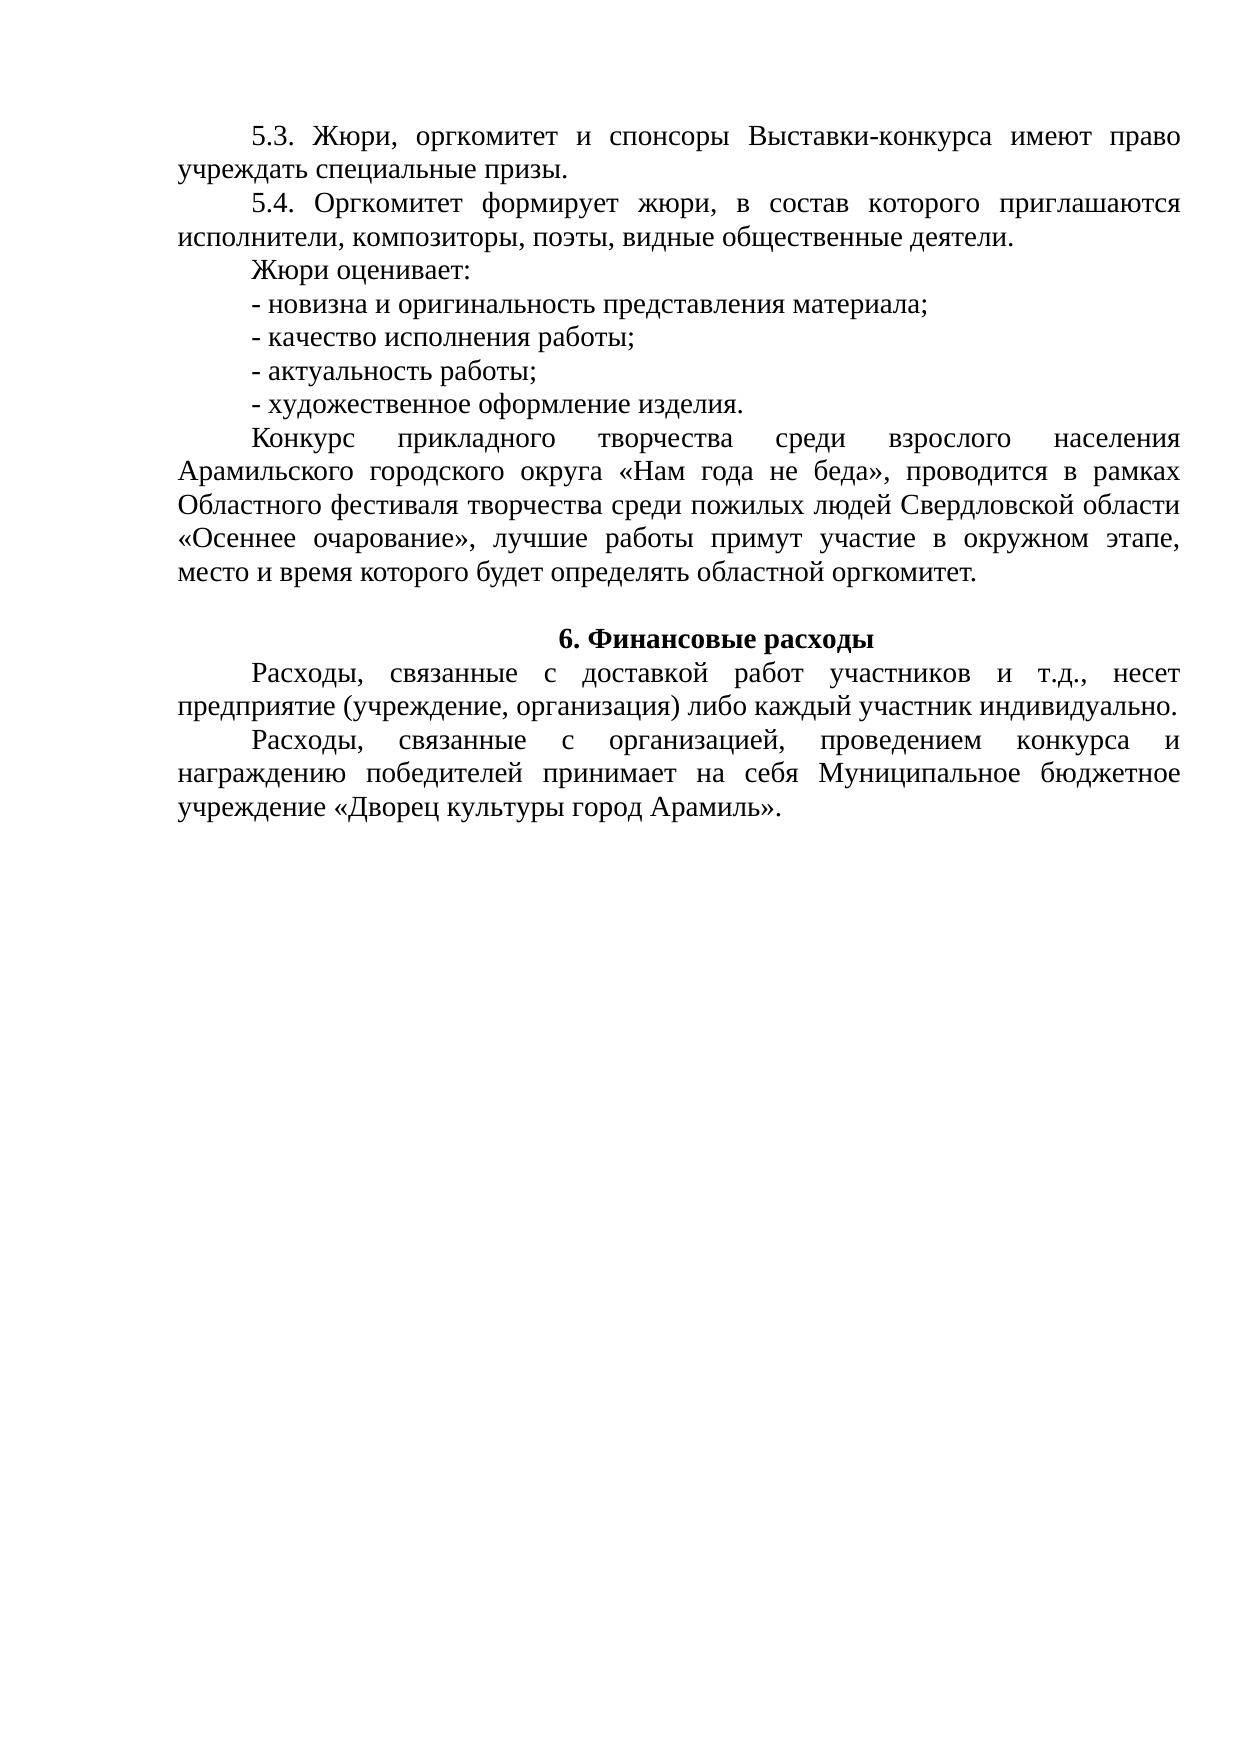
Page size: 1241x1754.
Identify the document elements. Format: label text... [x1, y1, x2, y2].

text 5.4. Оргкомитет формирует жюри, в состав которого приглашаются исполнители, композиторы, поэты, видные общественные деятели. [177, 185, 1181, 252]
text Расходы, связанные с организацией, проведением конкурса и награждению победителей принимает на себя Муниципальное бюджетное учреждение «Дворец культуры город Арамиль». [177, 722, 1181, 822]
text Жюри оценивает: [177, 252, 1181, 286]
text - актуальность работы; [177, 353, 1181, 386]
text 5.3. Жюри, оргкомитет и спонсоры Выставки-конкурса имеют право учреждать специальные призы. [177, 118, 1181, 185]
text - новизна и оригинальность представления материала; [177, 286, 1181, 319]
text Конкурс прикладного творчества среди взрослого населения Арамильского городского округа «Нам года не беда», проводится в рамках Областного фестиваля творчества среди пожилых людей Свердловской области «Осеннее очарование», лучшие работы примут участие в окружном этапе, место и время которого будет определять областной оргкомитет. [177, 420, 1181, 588]
text - качество исполнения работы; [177, 319, 1181, 353]
text Расходы, связанные с доставкой работ участников и т.д., несет предприятие (учреждение, организация) либо каждый участник индивидуально. [177, 655, 1181, 722]
text - художественное оформление изделия. [177, 386, 1181, 420]
text 6. Финансовые расходы [177, 621, 1181, 655]
